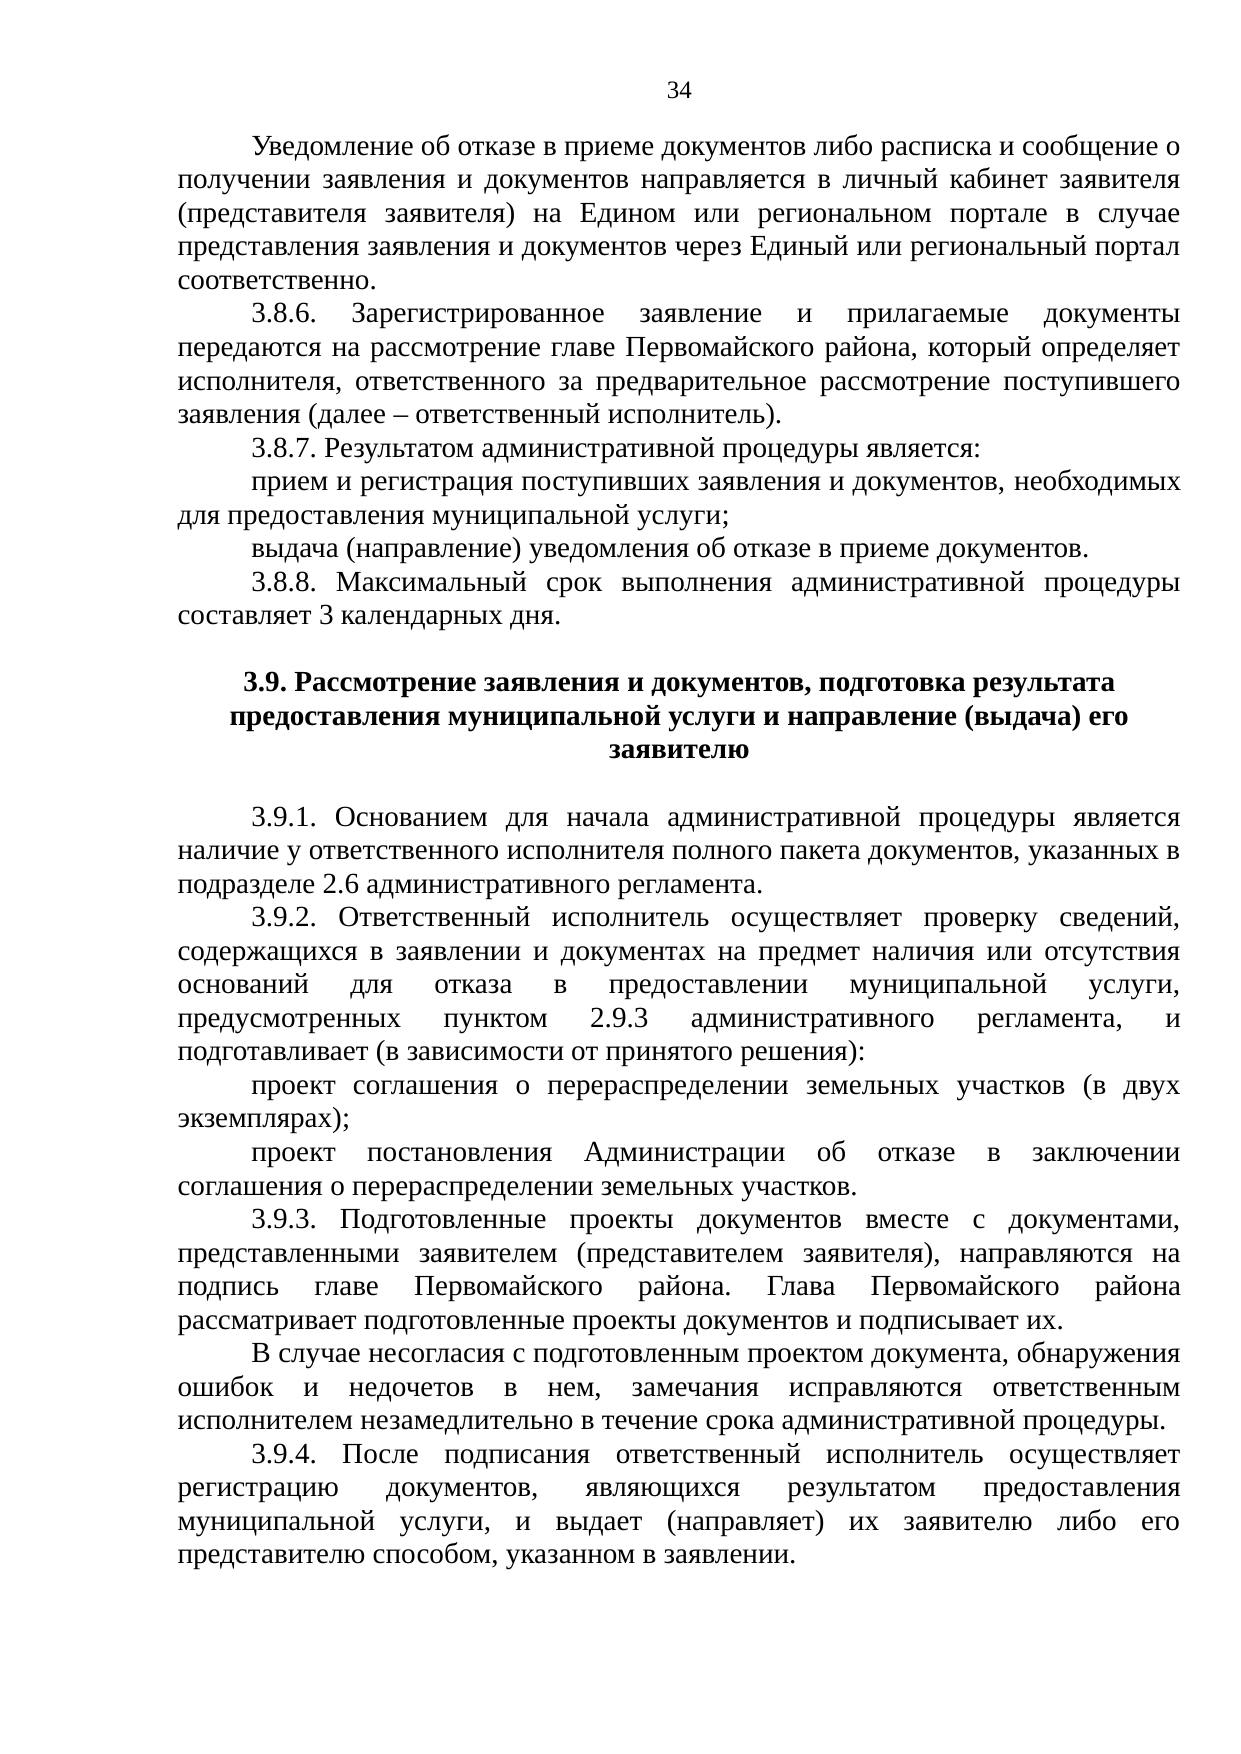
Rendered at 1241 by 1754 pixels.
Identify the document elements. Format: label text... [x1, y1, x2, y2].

text 3.9.4. После подписания ответственный исполнитель осуществляет регистрацию документов, являющихся результатом предоставления муниципальной услуги, и выдает (направляет) их заявителю либо его представителю способом, указанном в заявлении. [177, 1436, 1181, 1570]
text 3.9.1. Основанием для начала административной процедуры является наличие у ответственного исполнителя полного пакета документов, указанных в подразделе 2.6 административного регламента. [177, 799, 1181, 899]
text прием и регистрация поступивших заявления и документов, необходимых для предоставления муниципальной услуги; [177, 463, 1181, 530]
text выдача (направление) уведомления об отказе в приеме документов. [177, 530, 1181, 564]
text В случае несогласия с подготовленным проектом документа, обнаружения ошибок и недочетов в нем, замечания исправляются ответственным исполнителем незамедлительно в течение срока административной процедуры. [177, 1335, 1181, 1436]
text 3.8.7. Результатом административной процедуры является: [177, 430, 1181, 463]
text 3.9.2. Ответственный исполнитель осуществляет проверку сведений, содержащихся в заявлении и документах на предмет наличия или отсутствия оснований для отказа в предоставлении муниципальной услуги, предусмотренных пунктом 2.9.3 административного регламента, и подготавливает (в зависимости от принятого решения): [177, 899, 1181, 1067]
text проект постановления Администрации об отказе в заключении соглашения о перераспределении земельных участков. [177, 1134, 1181, 1201]
text Уведомление об отказе в приеме документов либо расписка и сообщение о получении заявления и документов направляется в личный кабинет заявителя (представителя заявителя) на Едином или региональном портале в случае представления заявления и документов через Единый или региональный портал соответственно. [177, 128, 1181, 296]
text 3.9. Рассмотрение заявления и документов, подготовка результата предоставления муниципальной услуги и направление (выдача) его заявителю [177, 664, 1181, 765]
text 3.9.3. Подготовленные проекты документов вместе с документами, представленными заявителем (представителем заявителя), направляются на подпись главе Первомайского района. Глава Первомайского района рассматривает подготовленные проекты документов и подписывает их. [177, 1201, 1181, 1335]
text 3.8.8. Максимальный срок выполнения административной процедуры составляет 3 календарных дня. [177, 564, 1181, 631]
text 3.8.6. Зарегистрированное заявление и прилагаемые документы передаются на рассмотрение главе Первомайского района, который определяет исполнителя, ответственного за предварительное рассмотрение поступившего заявления (далее – ответственный исполнитель). [177, 296, 1181, 430]
text проект соглашения о перераспределении земельных участков (в двух экземплярах); [177, 1067, 1181, 1134]
